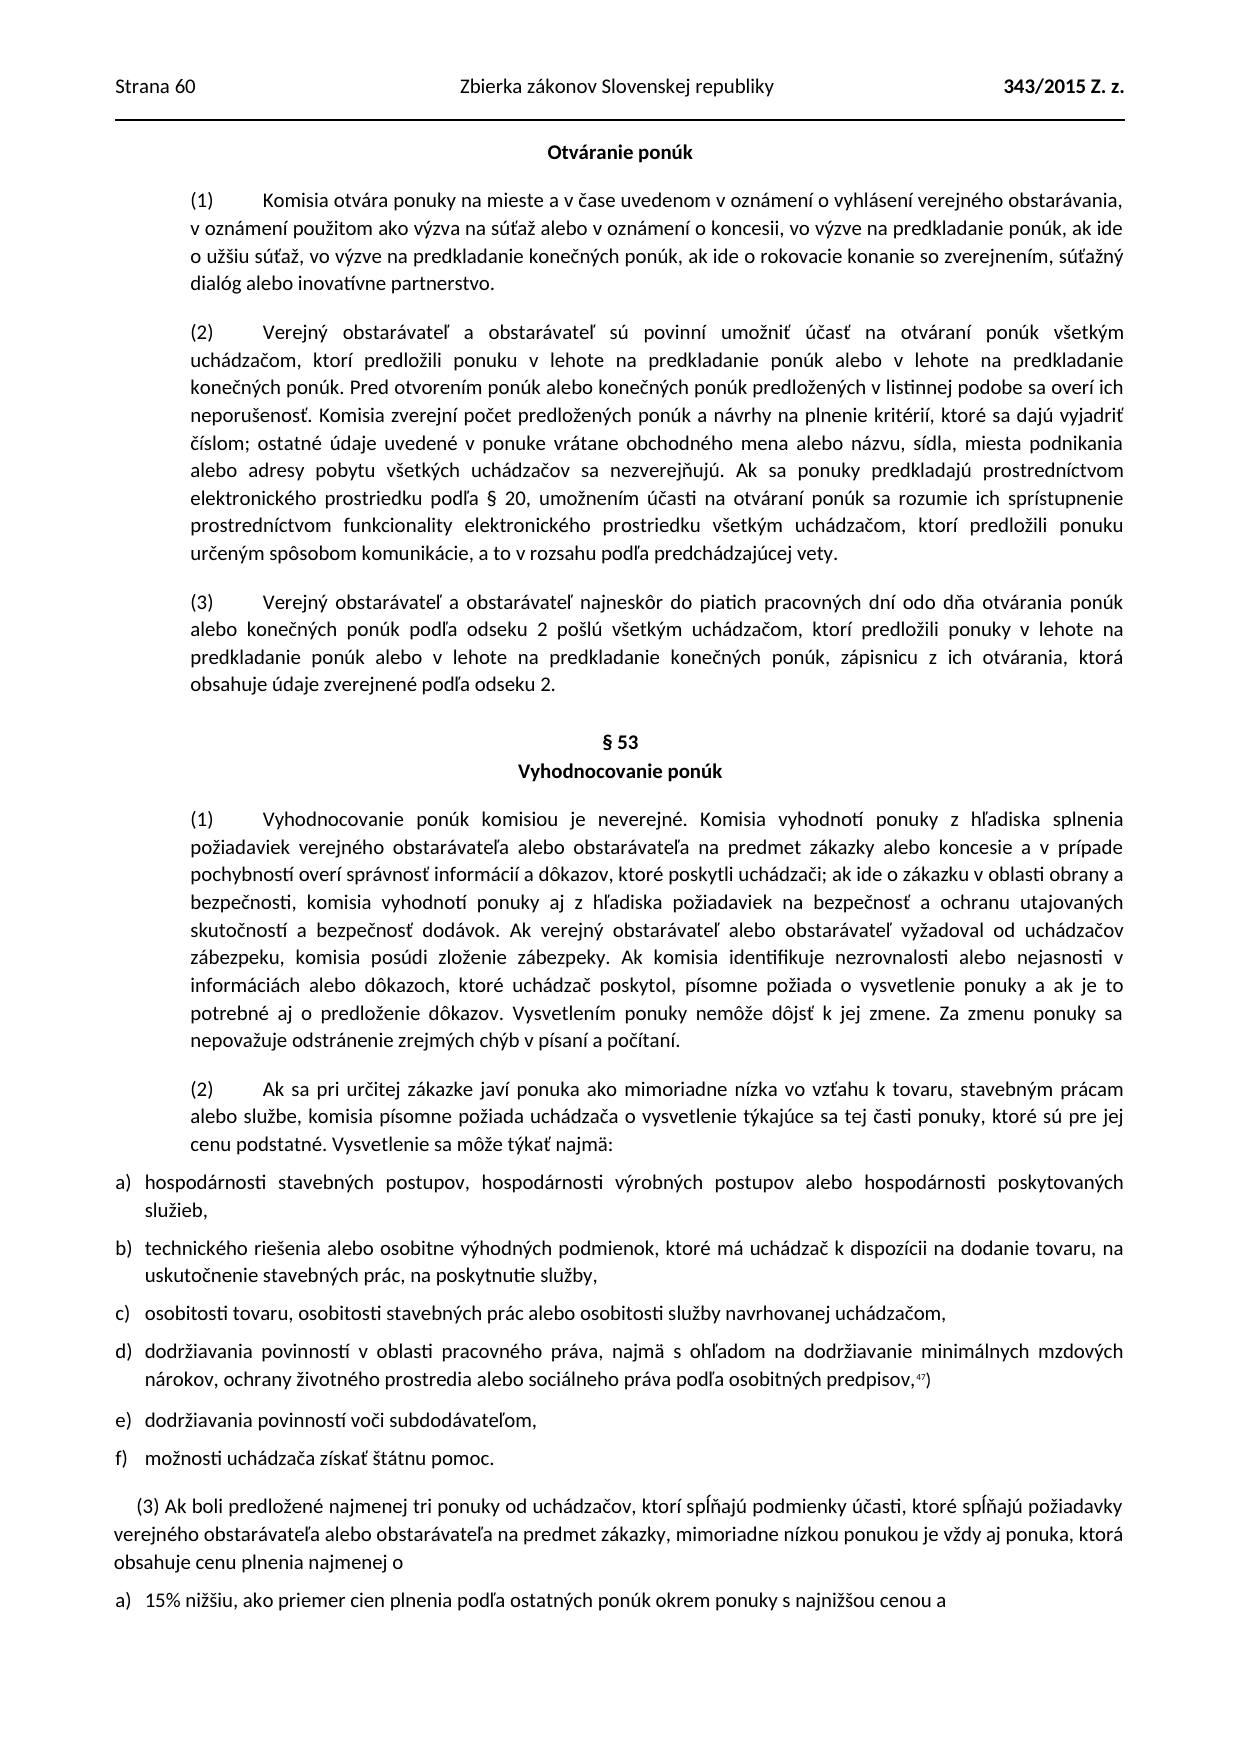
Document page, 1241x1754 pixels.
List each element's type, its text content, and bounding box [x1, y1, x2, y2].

list hospodárnosti stavebných postupov, hospodárnosti výrobných postupov alebo hospodárnosti poskytovaných služieb, [115, 1169, 1125, 1222]
text § 53 [144, 729, 1096, 755]
list technického riešenia alebo osobitne výhodných podmienok, ktoré má uchádzač k dispozícii na dodanie tovaru, na uskutočnenie stavebných prác, na poskytnutie služby, [115, 1235, 1125, 1288]
list Verejný obstarávateľ a obstarávateľ sú povinní umožniť účasť na otváraní ponúk všetkým uchádzačom, ktorí predložili ponuku v lehote na predkladanie ponúk alebo v lehote na predkladanie konečných ponúk. Pred otvorením ponúk alebo konečných ponúk predložených v listinnej podobe sa overí ich neporušenosť. Komisia zverejní počet predložených ponúk a návrhy na plnenie kritérií, ktoré sa dajú vyjadriť číslom; ostatné údaje uvedené v ponuke vrátane obchodného mena alebo názvu, sídla, miesta podnikania alebo adresy pobytu všetkých uchádzačov sa nezverejňujú. Ak sa ponuky predkladajú prostredníctvom elektronického prostriedku podľa § 20, umožnením účasti na otváraní ponúk sa rozumie ich sprístupnenie prostredníctvom funkcionality elektronického prostriedku všetkým uchádzačom, ktorí predložili ponuku určeným spôsobom komunikácie, a to v rozsahu podľa predchádzajúcej vety. [190, 319, 1125, 566]
list Vyhodnocovanie ponúk komisiou je neverejné. Komisia vyhodnotí ponuky z hľadiska splnenia požiadaviek verejného obstarávateľa alebo obstarávateľa na predmet zákazky alebo koncesie a v prípade pochybností overí správnosť informácií a dôkazov, ktoré poskytli uchádzači; ak ide o zákazku v oblasti obrany a bezpečnosti, komisia vyhodnotí ponuky aj z hľadiska požiadaviek na bezpečnosť a ochranu utajovaných skutočností a bezpečnosť dodávok. Ak verejný obstarávateľ alebo obstarávateľ vyžadoval od uchádzačov zábezpeku, komisia posúdi zloženie zábezpeky. Ak komisia identifikuje nezrovnalosti alebo nejasnosti v informáciách alebo dôkazoch, ktoré uchádzač poskytol, písomne požiada o vysvetlenie ponuky a ak je to potrebné aj o predloženie dôkazov. Vysvetlením ponuky nemôže dôjsť k jej zmene. Za zmenu ponuky sa nepovažuje odstránenie zrejmých chýb v písaní a počítaní. [190, 806, 1125, 1053]
list dodržiavania povinností v oblasti pracovného práva, najmä s ohľadom na dodržiavanie minimálnych mzdových nárokov, ochrany životného prostredia alebo sociálneho práva podľa osobitných predpisov,47) [115, 1338, 1125, 1392]
text Vyhodnocovanie ponúk [144, 758, 1096, 783]
list možnosti uchádzača získať štátnu pomoc. [115, 1445, 1125, 1470]
text Otváranie ponúk [144, 139, 1096, 164]
list Komisia otvára ponuky na mieste a v čase uvedenom v oznámení o vyhlásení verejného obstarávania, v oznámení použitom ako výzva na súťaž alebo v oznámení o koncesii, vo výzve na predkladanie ponúk, ak ide o užšiu súťaž, vo výzve na predkladanie konečných ponúk, ak ide o rokovacie konanie so zverejnením, súťažný dialóg alebo inovatívne partnerstvo. [190, 188, 1125, 296]
list 15% nižšiu, ako priemer cien plnenia podľa ostatných ponúk okrem ponuky s najnižšou cenou a [115, 1587, 1125, 1612]
list dodržiavania povinností voči subdodávateľom, [115, 1407, 1125, 1432]
list Verejný obstarávateľ a obstarávateľ najneskôr do piatich pracovných dní odo dňa otvárania ponúk alebo konečných ponúk podľa odseku 2 pošlú všetkým uchádzačom, ktorí predložili ponuky v lehote na predkladanie ponúk alebo v lehote na predkladanie konečných ponúk, zápisnicu z ich otvárania, ktorá obsahuje údaje zverejnené podľa odseku 2. [190, 589, 1125, 697]
list Ak sa pri určitej zákazke javí ponuka ako mimoriadne nízka vo vzťahu k tovaru, stavebným prácam alebo službe, komisia písomne požiada uchádzača o vysvetlenie týkajúce sa tej časti ponuky, ktoré sú pre jej cenu podstatné. Vysvetlenie sa môže týkať najmä: [190, 1076, 1125, 1157]
list osobitosti tovaru, osobitosti stavebných prác alebo osobitosti služby navrhovanej uchádzačom, [115, 1301, 1125, 1326]
text (3) Ak boli predložené najmenej tri ponuky od uchádzačov, ktorí spĺňajú podmienky účasti, ktoré spĺňajú požiadavky verejného obstarávateľa alebo obstarávateľa na predmet zákazky, mimoriadne nízkou ponukou je vždy aj ponuka, ktorá obsahuje cenu plnenia najmenej o [113, 1494, 1125, 1574]
